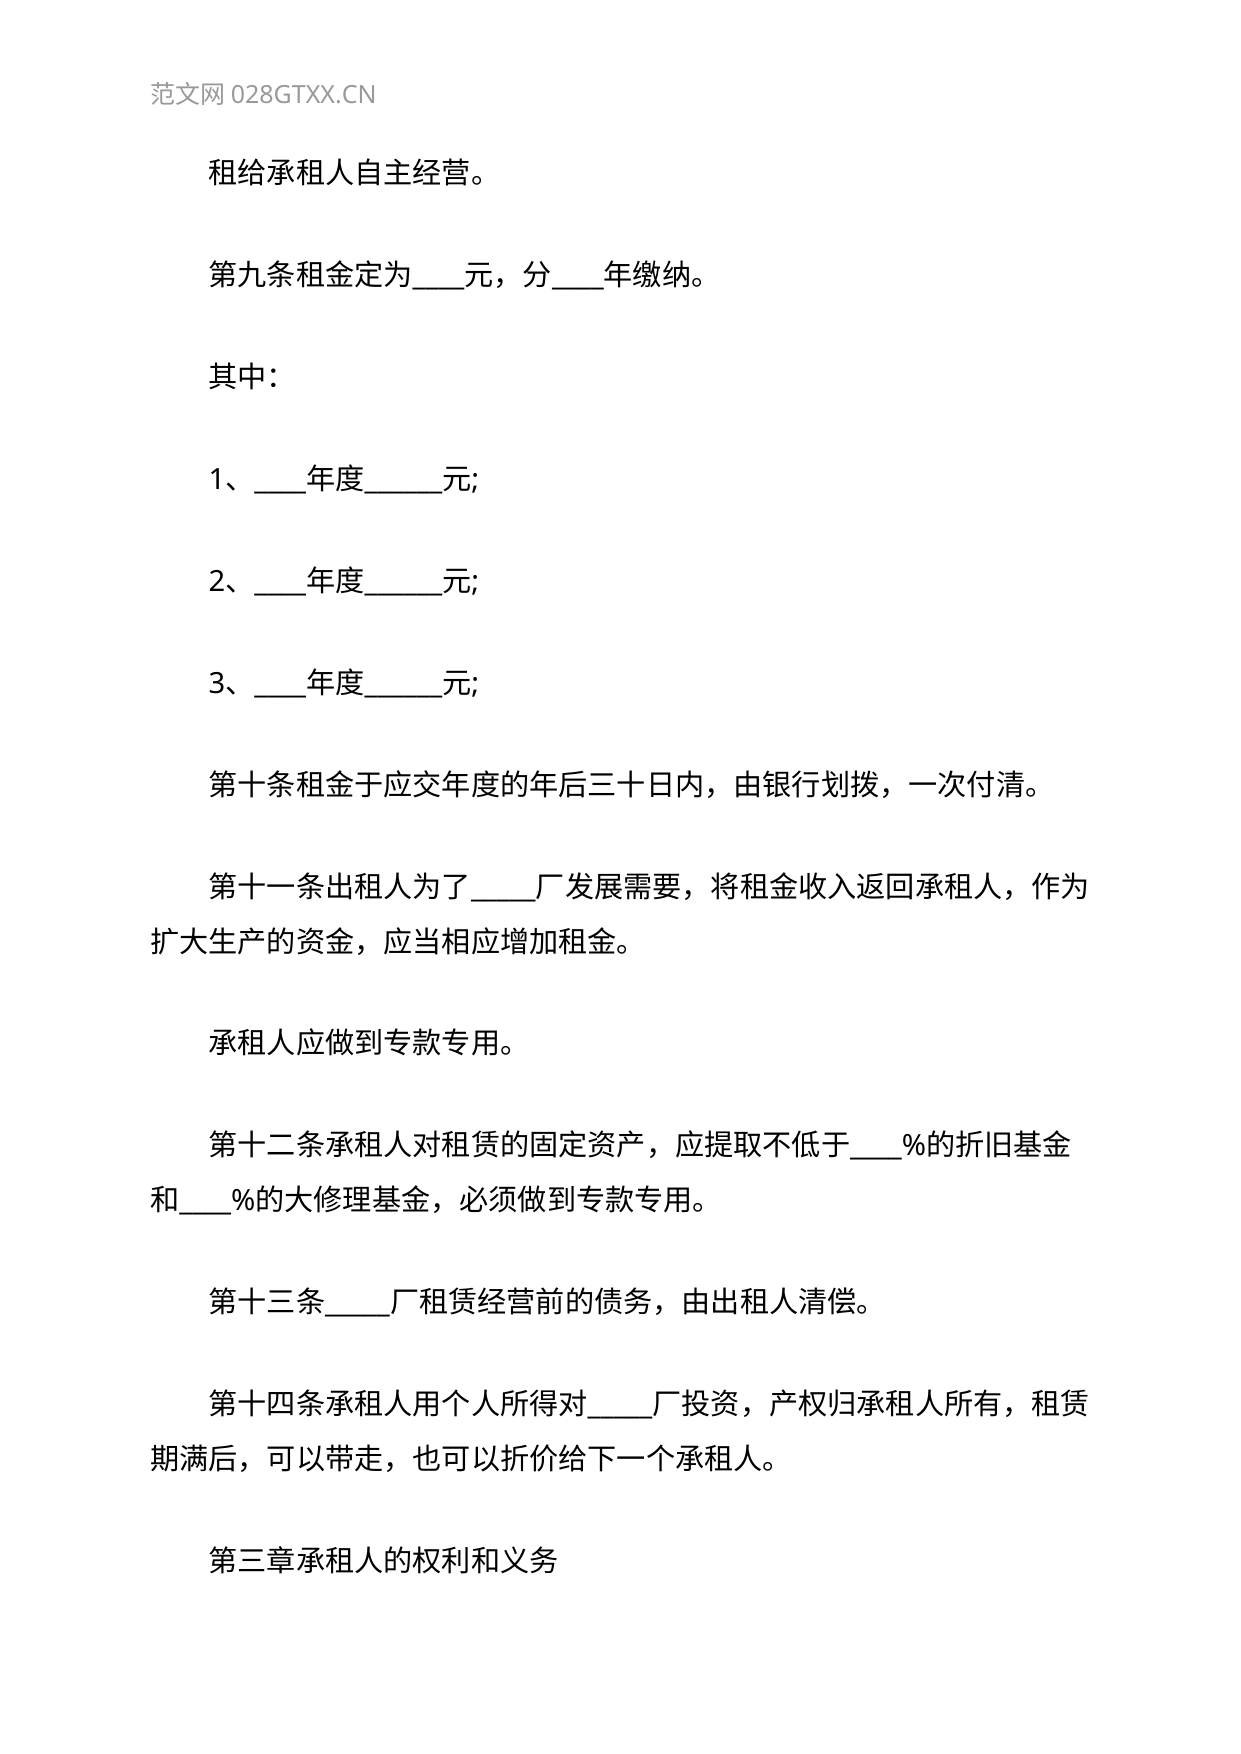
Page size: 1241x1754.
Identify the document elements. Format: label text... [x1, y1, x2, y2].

text 其中： [150, 354, 1090, 396]
text 第十一条出租人为了_____厂发展需要，将租金收入返回承租人，作为扩大生产的资金，应当相应增加租金。 [150, 863, 1090, 961]
text 第三章承租人的权利和义务 [150, 1537, 1090, 1580]
text 2、____年度______元; [150, 557, 1090, 600]
text 第十二条承租人对租赁的固定资产，应提取不低于____%的折旧基金和____%的大修理基金，必须做到专款专用。 [150, 1122, 1090, 1219]
text 1、____年度______元; [150, 456, 1090, 498]
text 第十三条_____厂租赁经营前的债务，由出租人清偿。 [150, 1279, 1090, 1321]
text 3、____年度______元; [150, 659, 1090, 702]
text 第九条租金定为____元，分____年缴纳。 [150, 252, 1090, 294]
text 承租人应做到专款专用。 [150, 1020, 1090, 1062]
text 第十条租金于应交年度的年后三十日内，由银行划拨，一次付清。 [150, 761, 1090, 804]
text 租给承租人自主经营。 [150, 150, 1090, 192]
text 第十四条承租人用个人所得对_____厂投资，产权归承租人所有，租赁期满后，可以带走，也可以折价给下一个承租人。 [150, 1381, 1090, 1478]
